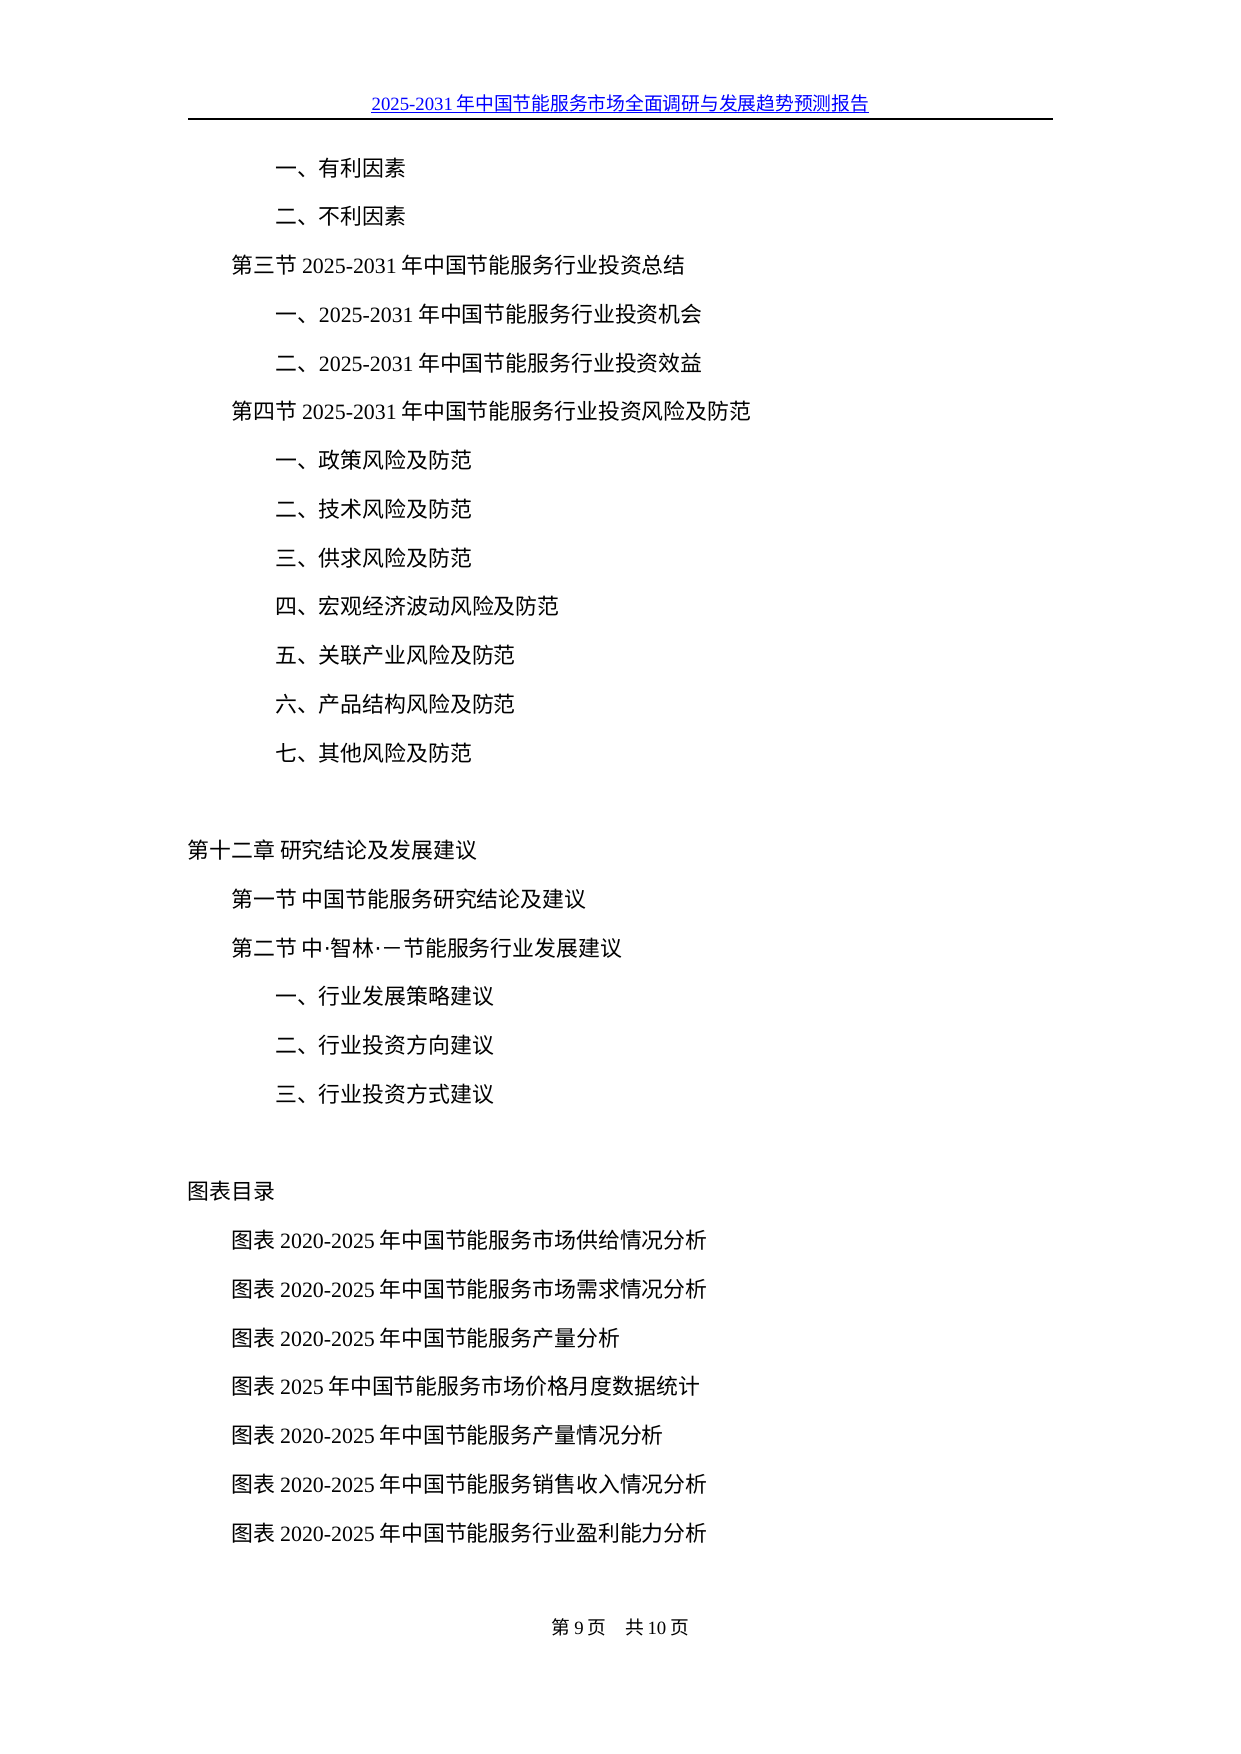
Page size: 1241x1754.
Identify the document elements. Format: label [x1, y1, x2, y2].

text [187, 150, 1053, 1548]
